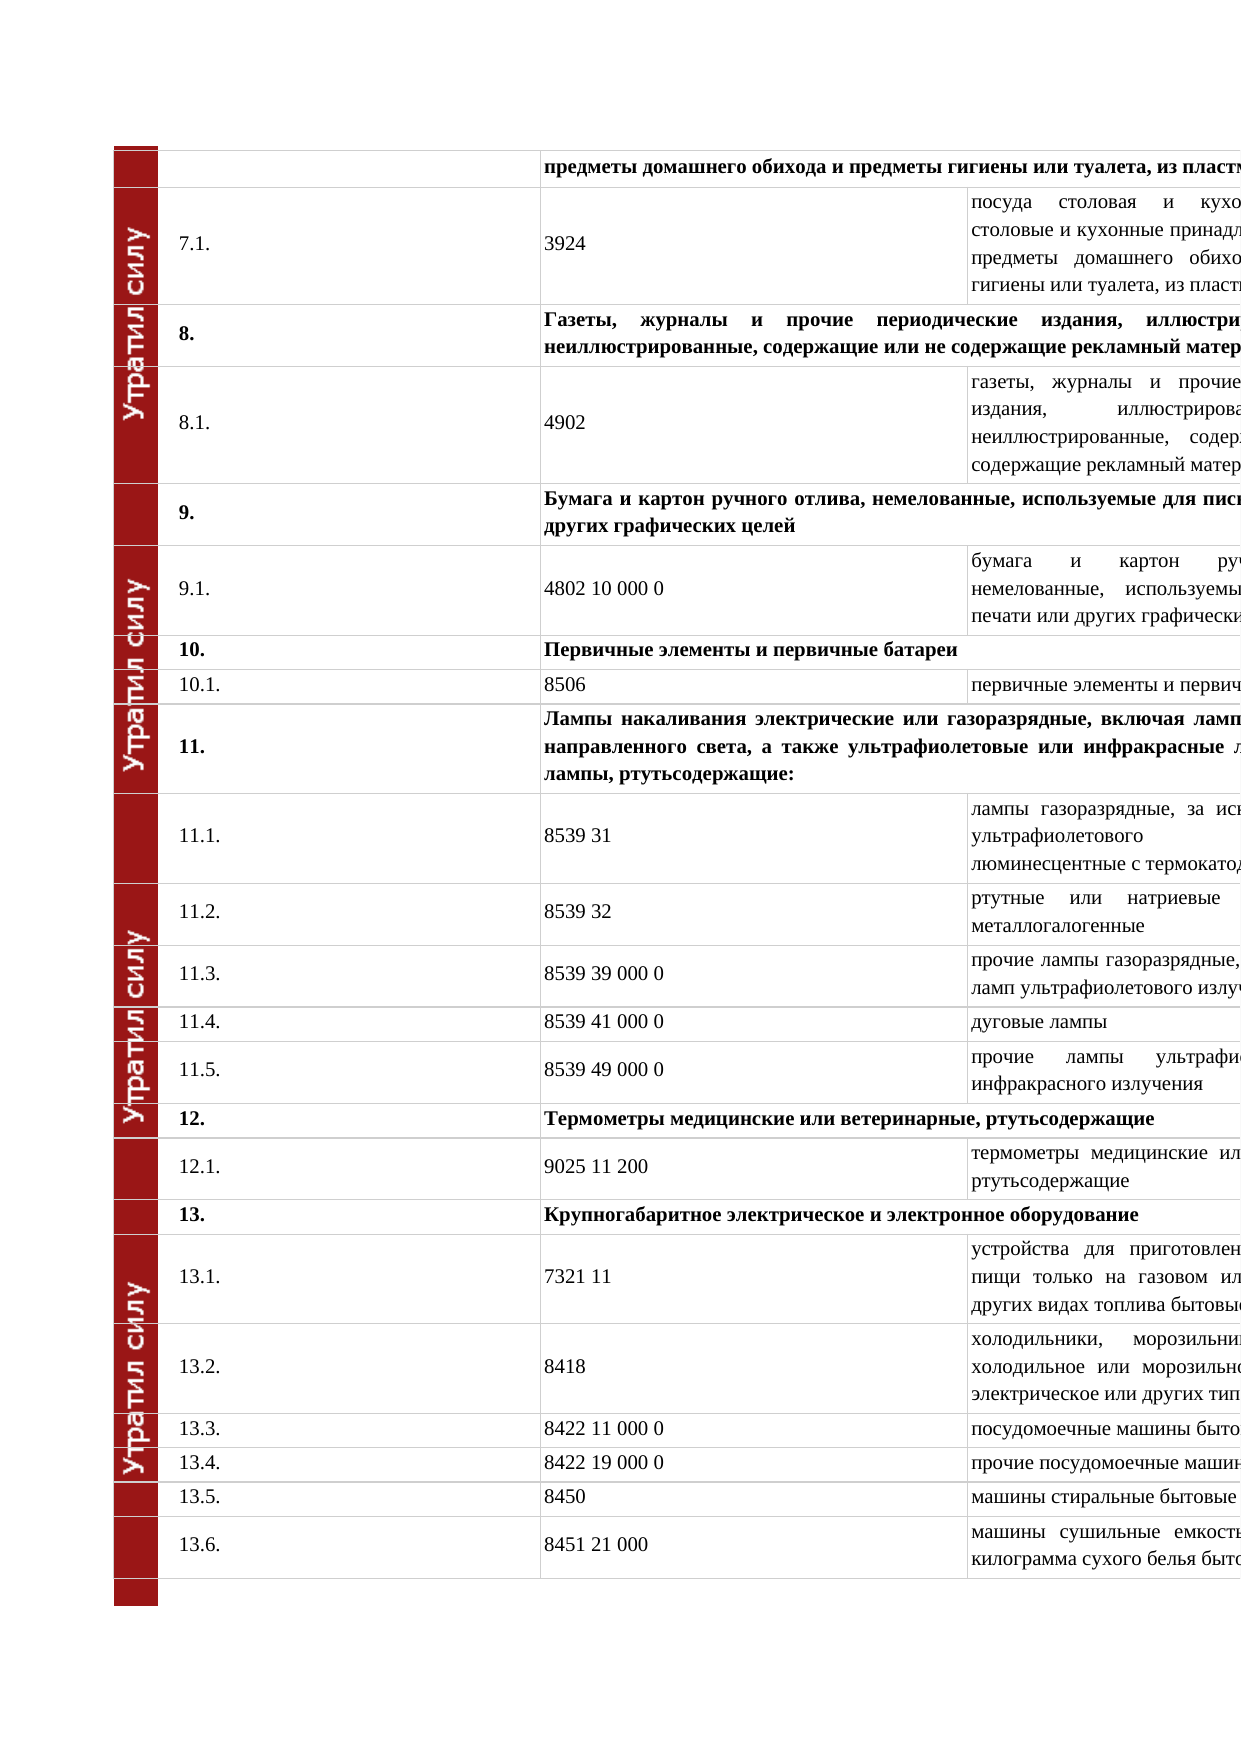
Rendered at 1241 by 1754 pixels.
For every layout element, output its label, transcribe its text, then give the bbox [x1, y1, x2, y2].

table_cell термометры медицинские или ветеринарные, ртутьсодержащие [968, 1139, 1240, 1199]
table_cell 4802 10 000 0 [541, 546, 967, 634]
table_cell 8422 19 000 0 [541, 1448, 967, 1481]
table_cell 13. [114, 1200, 540, 1233]
table_cell 13.3. [114, 1414, 540, 1447]
table_cell Термометры медицинские или ветеринарные, ртутьсодержащие [541, 1104, 1240, 1137]
table_cell 13.4. [114, 1448, 540, 1481]
table_cell 9.1. [114, 546, 540, 634]
table_cell Первичные элементы и первичные батареи [541, 636, 1240, 669]
table_cell посудомоечные машины бытовые [968, 1414, 1240, 1447]
table_cell 3924 [541, 188, 967, 304]
table_cell устройства для приготовления и подогрева пищи только на газовом или на газовом и других видах топлива бытовые [968, 1235, 1240, 1323]
table_cell 7321 11 [541, 1235, 967, 1323]
table_cell лампы газоразрядные, за исключением ламп ультрафиолетового излучения: люминесцентные с термокатодом [968, 794, 1240, 882]
table_cell Крупногабаритное электрическое и электронное оборудование [541, 1200, 1240, 1233]
table_cell 13.2. [114, 1324, 540, 1413]
table_cell бумага и картон ручного отлива, немелованные, используемые для письма, печати или других графических целей [968, 546, 1240, 634]
table_cell Газеты, журналы и прочие периодические издания, иллюстрированные или неиллюстрированные, содержащие или не содержащие рекламный материал [541, 305, 1240, 366]
table_cell 8539 31 [541, 794, 967, 882]
table_cell 8506 [541, 670, 967, 703]
table_cell 8450 [541, 1483, 967, 1516]
table_cell посуда столовая и кухонная, приборы столовые и кухонные принадлежности, прочие предметы домашнего обихода и предметы гигиены или туалета, из пластмасс [968, 188, 1240, 304]
table_cell 11. [114, 705, 540, 793]
table_cell 8451 21 000 [541, 1517, 967, 1578]
table_cell ртутные или натриевые лампы; лампы металлогалогенные [968, 884, 1240, 944]
table_cell 9. [114, 484, 540, 545]
table_cell 8539 41 000 0 [541, 1008, 967, 1041]
table_cell 8539 39 000 0 [541, 946, 967, 1006]
table_cell 10. [114, 636, 540, 669]
table_cell 13.6. [114, 1517, 540, 1578]
table_cell газеты, журналы и прочие периодические издания, иллюстрированные или неиллюстрированные, содержащие или не содержащие рекламный материал [968, 367, 1240, 483]
table_cell 8539 32 [541, 884, 967, 944]
table_cell машины сушильные емкостью не более 10 килограмма сухого белья бытовые [968, 1517, 1240, 1578]
table_cell 11.5. [114, 1042, 540, 1103]
table_cell дуговые лампы [968, 1008, 1240, 1041]
table_cell 7. [114, 151, 540, 187]
table_cell первичные элементы и первичные батареи [968, 670, 1240, 703]
picture [114, 146, 158, 150]
table_cell машины стиральные бытовые [968, 1483, 1240, 1516]
table_cell 8418 [541, 1324, 967, 1413]
table_cell 11.2. [114, 884, 540, 944]
table_cell 12. [114, 1104, 540, 1137]
table_cell прочие посудомоечные машины бытовые [968, 1448, 1240, 1481]
table_cell 11.1. [114, 794, 540, 882]
picture [114, 1579, 158, 1606]
table_cell холодильники, морозильники и прочее холодильное или морозильное оборудование электрическое или других типов бытовые [968, 1324, 1240, 1413]
table_cell 11.4. [114, 1008, 540, 1041]
table_cell 8. [114, 305, 540, 366]
table_cell прочие лампы газоразрядные, за исключением ламп ультрафиолетового излучения [968, 946, 1240, 1006]
table_cell 9025 11 200 [541, 1139, 967, 1199]
table_cell 8539 49 000 0 [541, 1042, 967, 1103]
table_cell 4902 [541, 367, 967, 483]
table_cell 7.1. [114, 188, 540, 304]
table_cell 12.1. [114, 1139, 540, 1199]
table_cell 13.1. [114, 1235, 540, 1323]
table_cell 8.1. [114, 367, 540, 483]
table_cell прочие лампы ультрафиолетового или инфракрасного излучения [968, 1042, 1240, 1103]
table_cell Бумага и картон ручного отлива, немелованные, используемые для письма, печати или других графических целей [541, 484, 1240, 545]
table_cell 8422 11 000 0 [541, 1414, 967, 1447]
table_cell 11.3. [114, 946, 540, 1006]
table_cell Лампы накаливания электрические или газоразрядные, включая лампы герметичные направленного света, а также ультрафиолетовые или инфракрасные лампы; дуговые лампы, ртутьсодержащие: [541, 705, 1240, 793]
table_cell 13.5. [114, 1483, 540, 1516]
table_cell 10.1. [114, 670, 540, 703]
